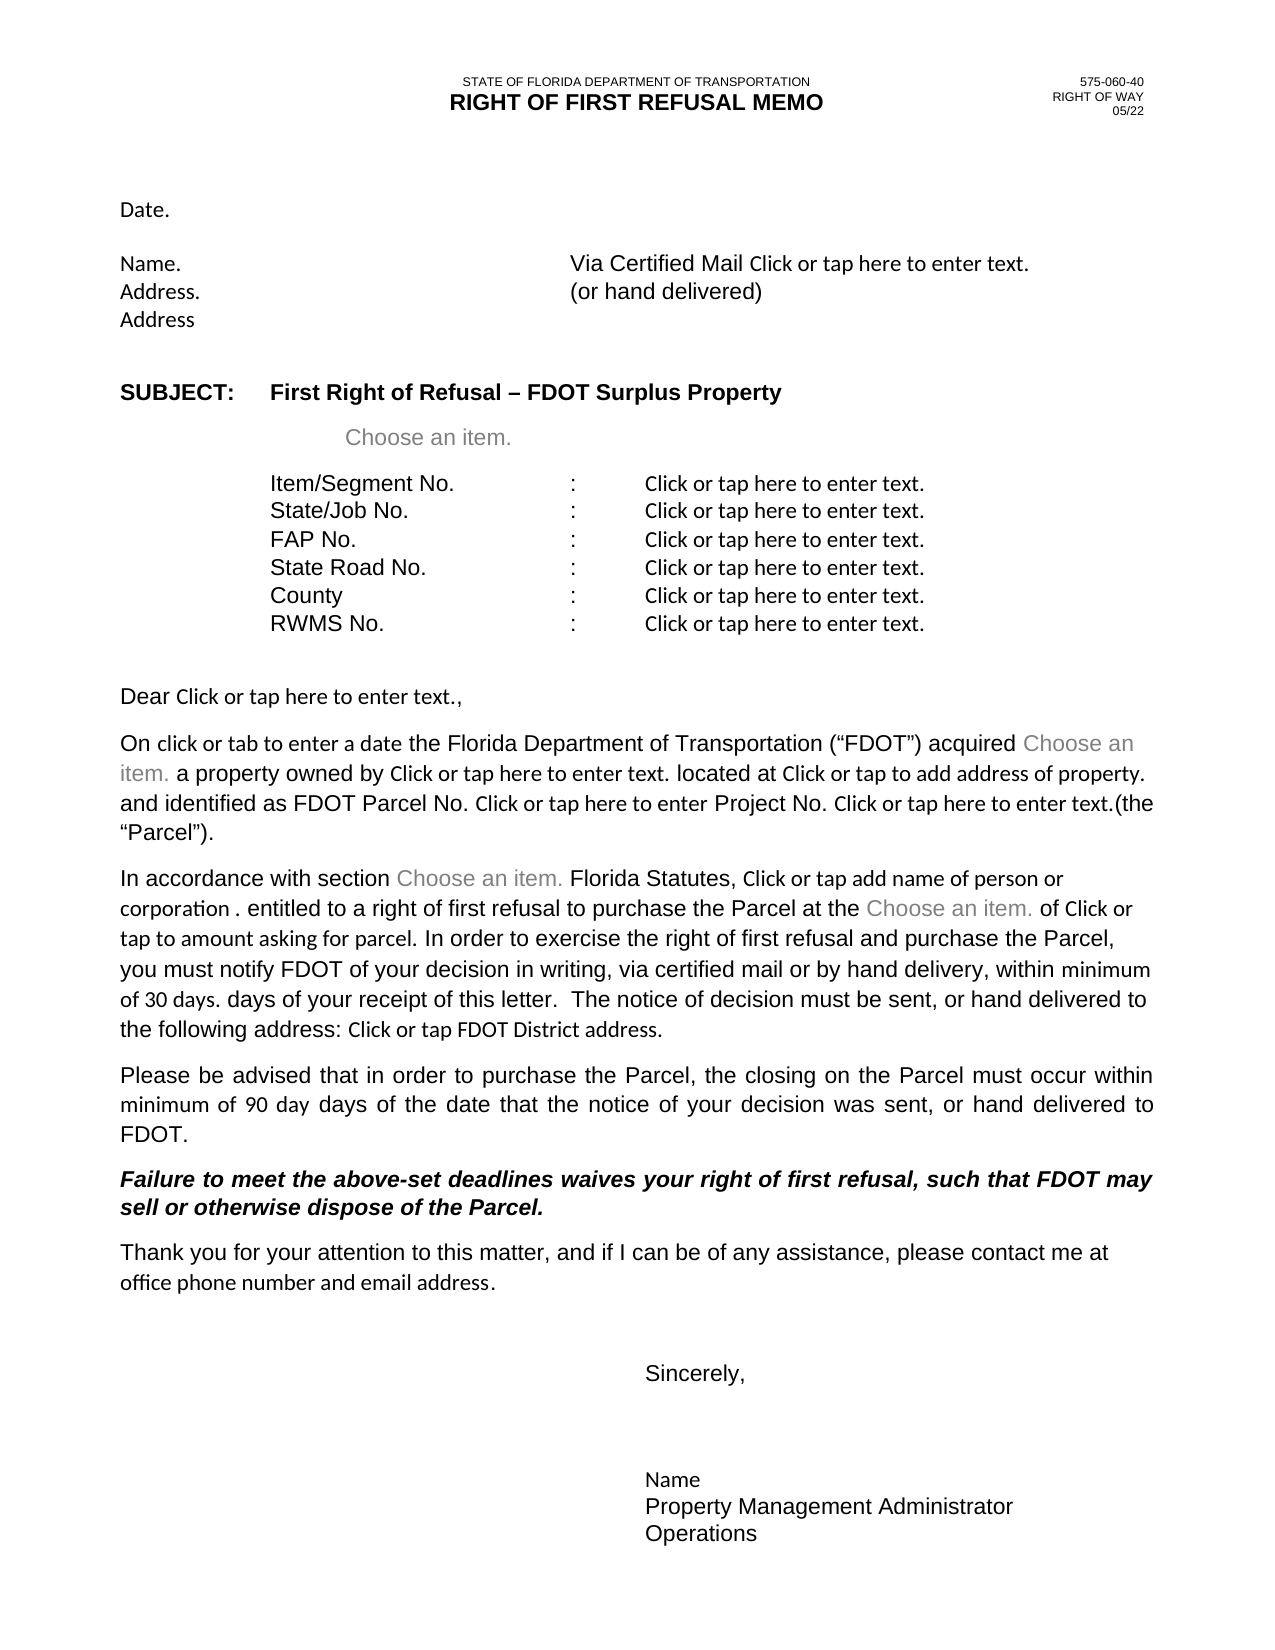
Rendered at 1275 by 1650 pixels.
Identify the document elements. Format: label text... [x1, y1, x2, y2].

text (or hand delivered) [120, 277, 1155, 305]
text RWMS No. : [120, 609, 1155, 637]
text State Road No. : [120, 553, 1155, 581]
text Property Management Administrator [645, 1493, 1155, 1519]
text Thank you for your attention to this matter, and if I can be of any assistance, please contact me at . [120, 1239, 1155, 1296]
text On the Florida Department of Transportation (“FDOT”) acquired a property owned by located at and identified as FDOT Parcel No. Project No. (the “Parcel”). [120, 729, 1155, 845]
text State/Job No. : [120, 497, 1155, 525]
text Item/Segment No. : [120, 469, 1155, 497]
text Sincerely, [570, 1360, 1155, 1386]
text FAP No. : [120, 525, 1155, 553]
text In accordance with section Florida Statutes, entitled to a right of first refusal to purchase the Parcel at the of In order to exercise the right of first refusal and purchase the Parcel, you must notify FDOT of your decision in writing, via certified mail or by hand delivery, within days of your receipt of this letter. The notice of decision must be sent, or hand delivered to the following address: [120, 864, 1155, 1043]
text Dear , [120, 682, 1155, 710]
text County : [120, 581, 1155, 609]
text Via Certified Mail [120, 249, 1155, 277]
text SUBJECT: First Right of Refusal – FDOT Surplus Property [120, 378, 1155, 405]
text Please be advised that in order to purchase the Parcel, the closing on the Parcel must occur within days of the date that the notice of your decision was sent, or hand delivered to FDOT. [120, 1062, 1155, 1147]
text Operations [570, 1519, 1155, 1546]
text Failure to meet the above-set deadlines waives your right of first refusal, such that FDOT may sell or otherwise dispose of the Parcel. [120, 1166, 1155, 1220]
